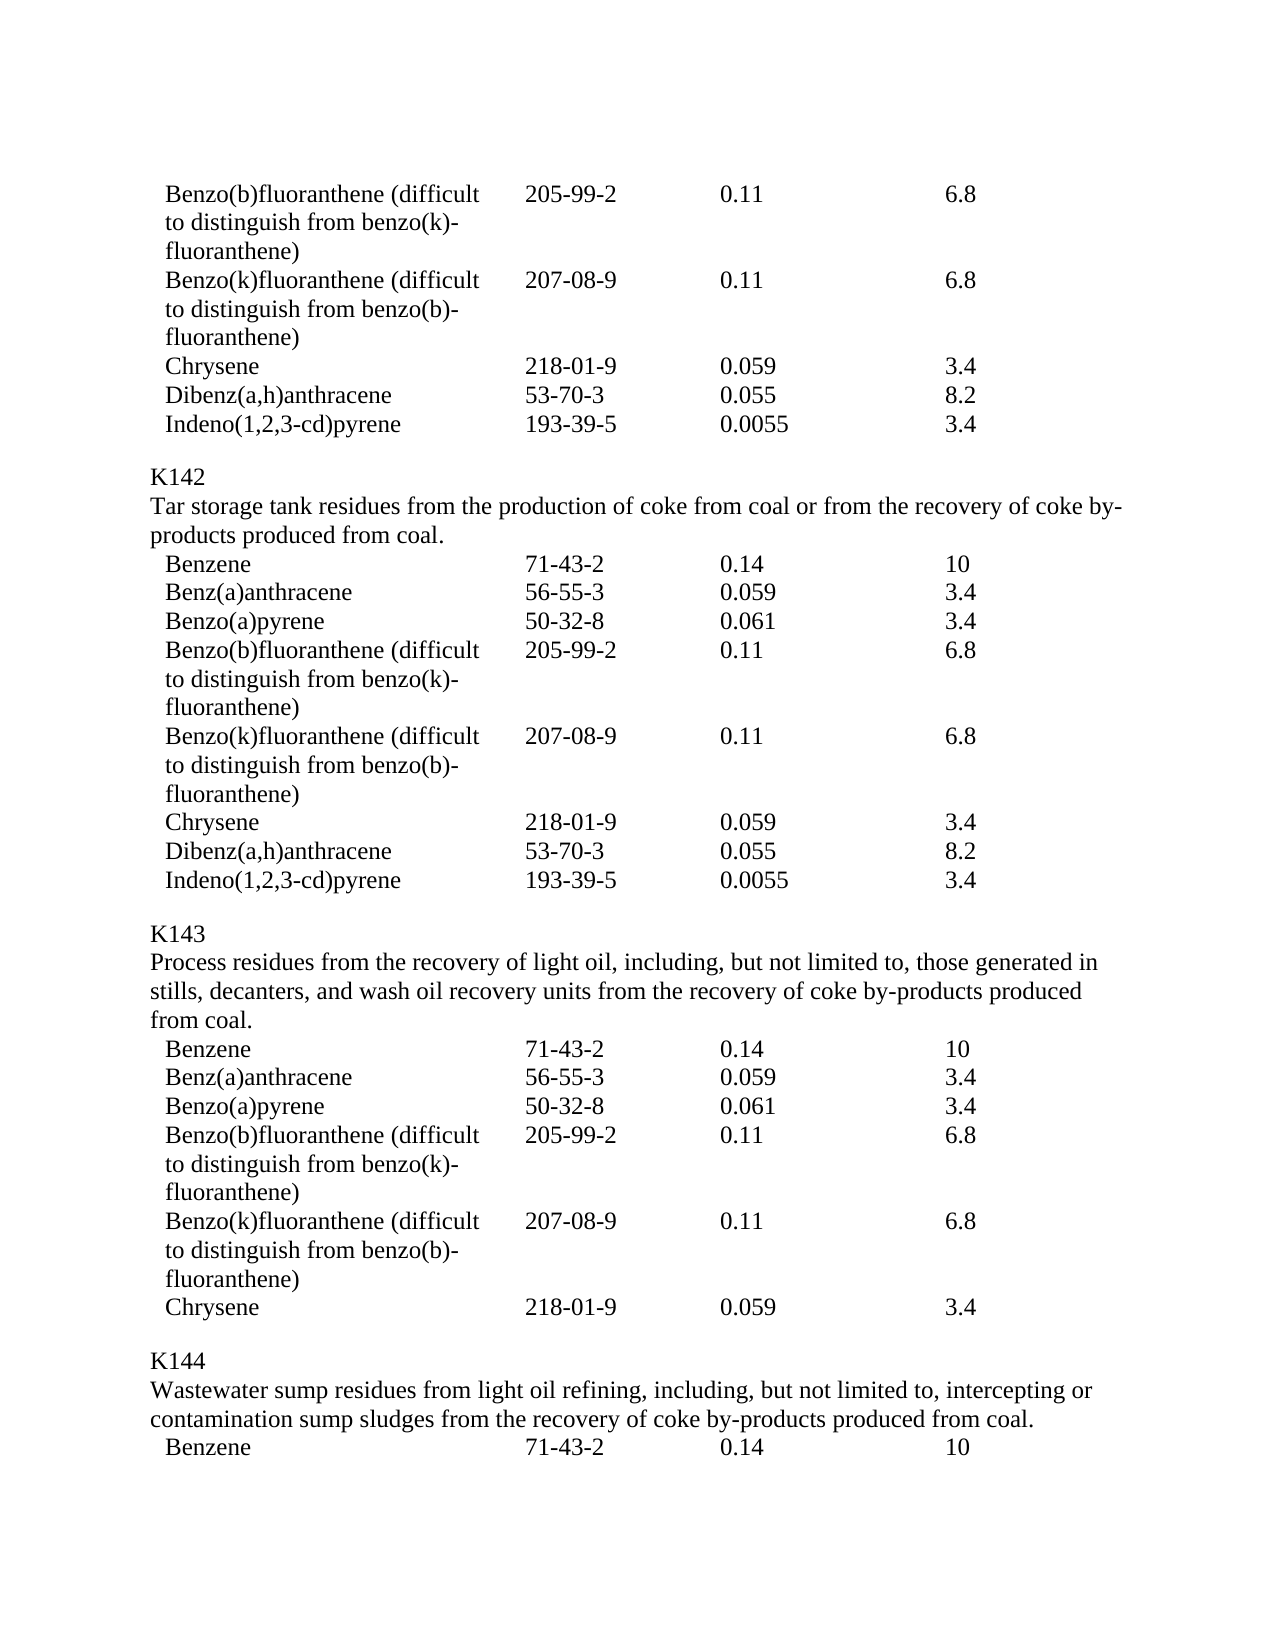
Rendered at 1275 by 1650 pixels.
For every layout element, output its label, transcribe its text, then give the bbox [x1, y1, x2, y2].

text Wastewater sump residues from light oil refining, including, but not limited to, intercepting or contamination sump sludges from the recovery of coke by-products produced from coal. [150, 1375, 1125, 1432]
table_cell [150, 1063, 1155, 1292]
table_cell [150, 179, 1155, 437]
text Process residues from the recovery of light oil, including, but not limited to, those generated in stills, decanters, and wash oil recovery units from the recovery of coke by-products produced from coal. [150, 947, 1125, 1034]
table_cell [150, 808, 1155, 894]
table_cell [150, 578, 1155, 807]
text K142 [150, 462, 1125, 491]
text K144 [150, 1346, 1125, 1375]
text Tar storage tank residues from the production of coke from coal or from the recovery of coke by-products produced from coal. [150, 491, 1125, 549]
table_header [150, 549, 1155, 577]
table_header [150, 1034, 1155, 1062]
text K143 [150, 919, 1125, 947]
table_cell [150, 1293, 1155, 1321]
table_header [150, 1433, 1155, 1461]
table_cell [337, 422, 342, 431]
